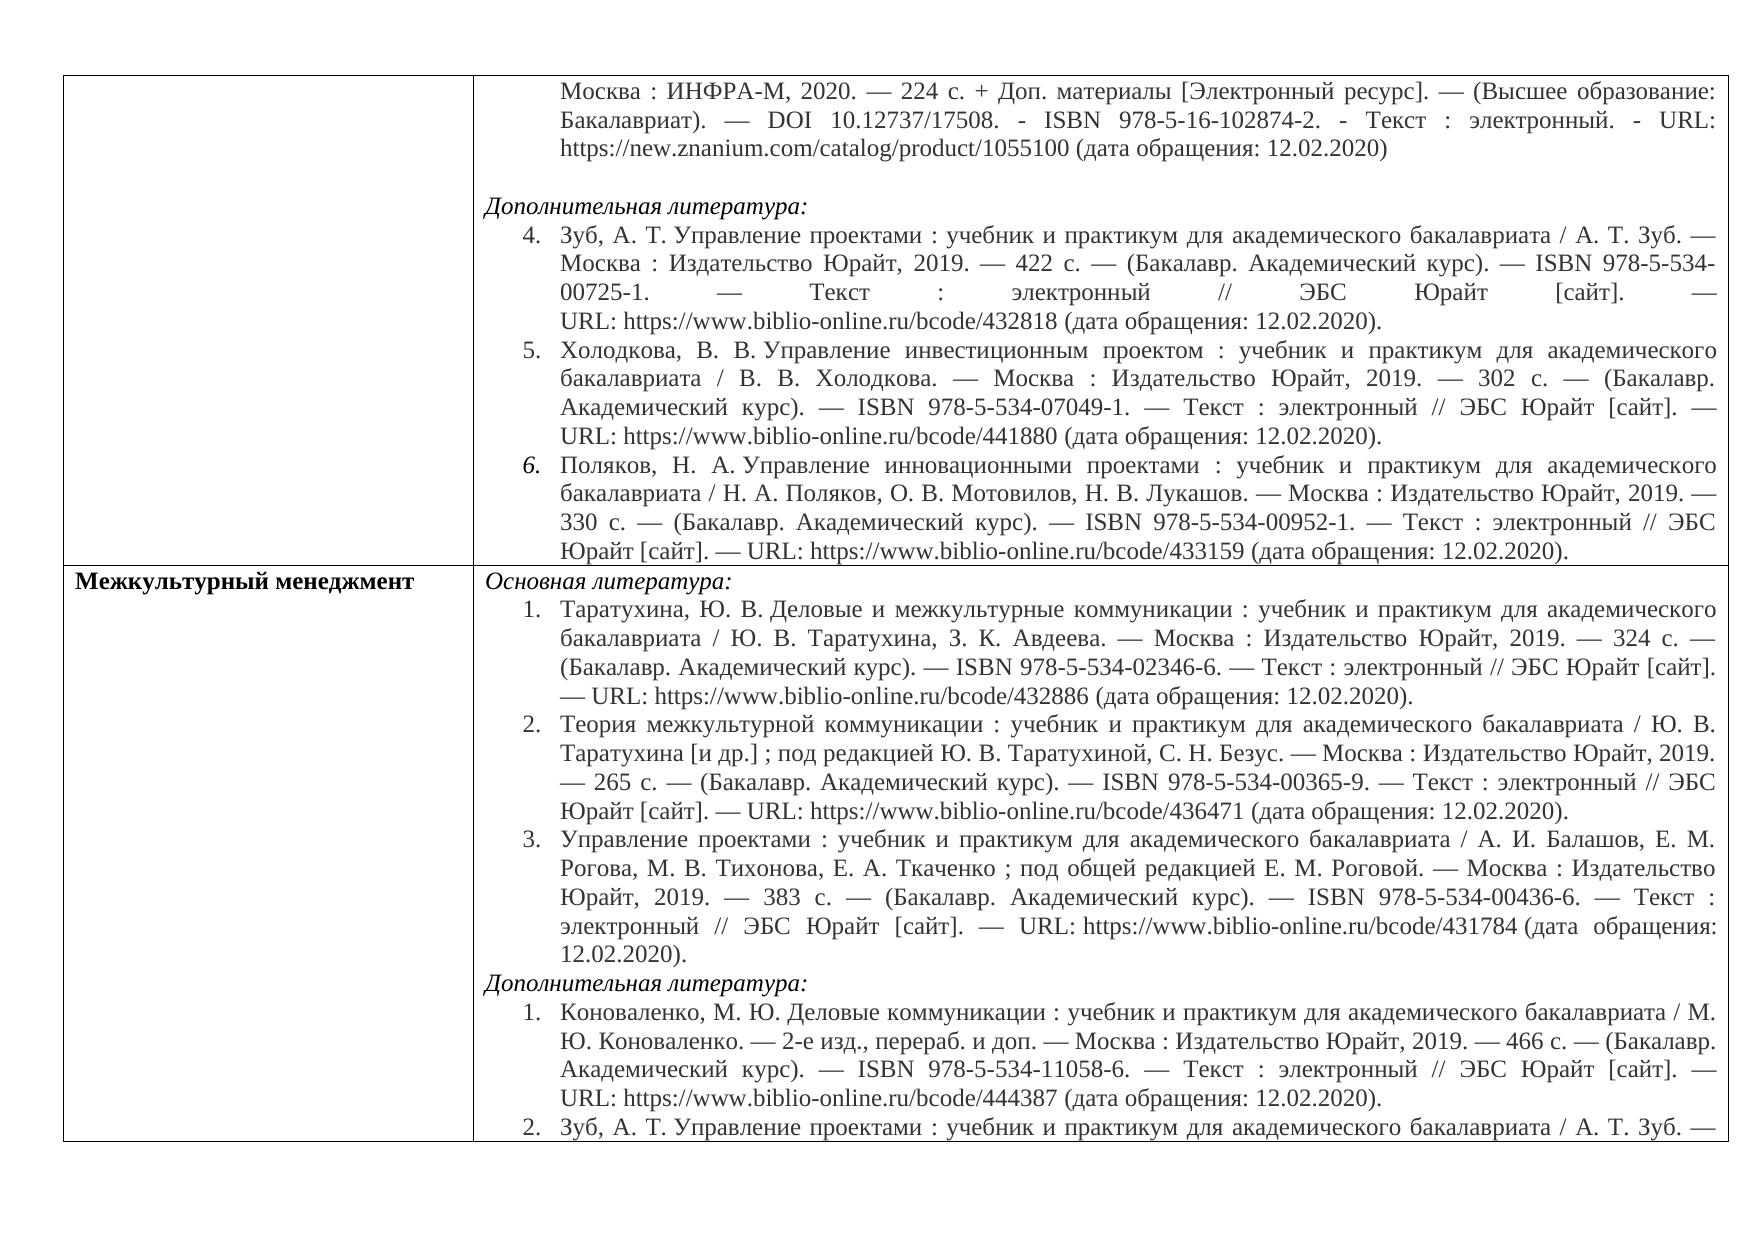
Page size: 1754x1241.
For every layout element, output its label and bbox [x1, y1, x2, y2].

table_cell [474, 566, 1728, 1141]
table_cell [64, 566, 473, 1141]
table_cell [64, 76, 473, 565]
table_cell [474, 76, 1728, 565]
